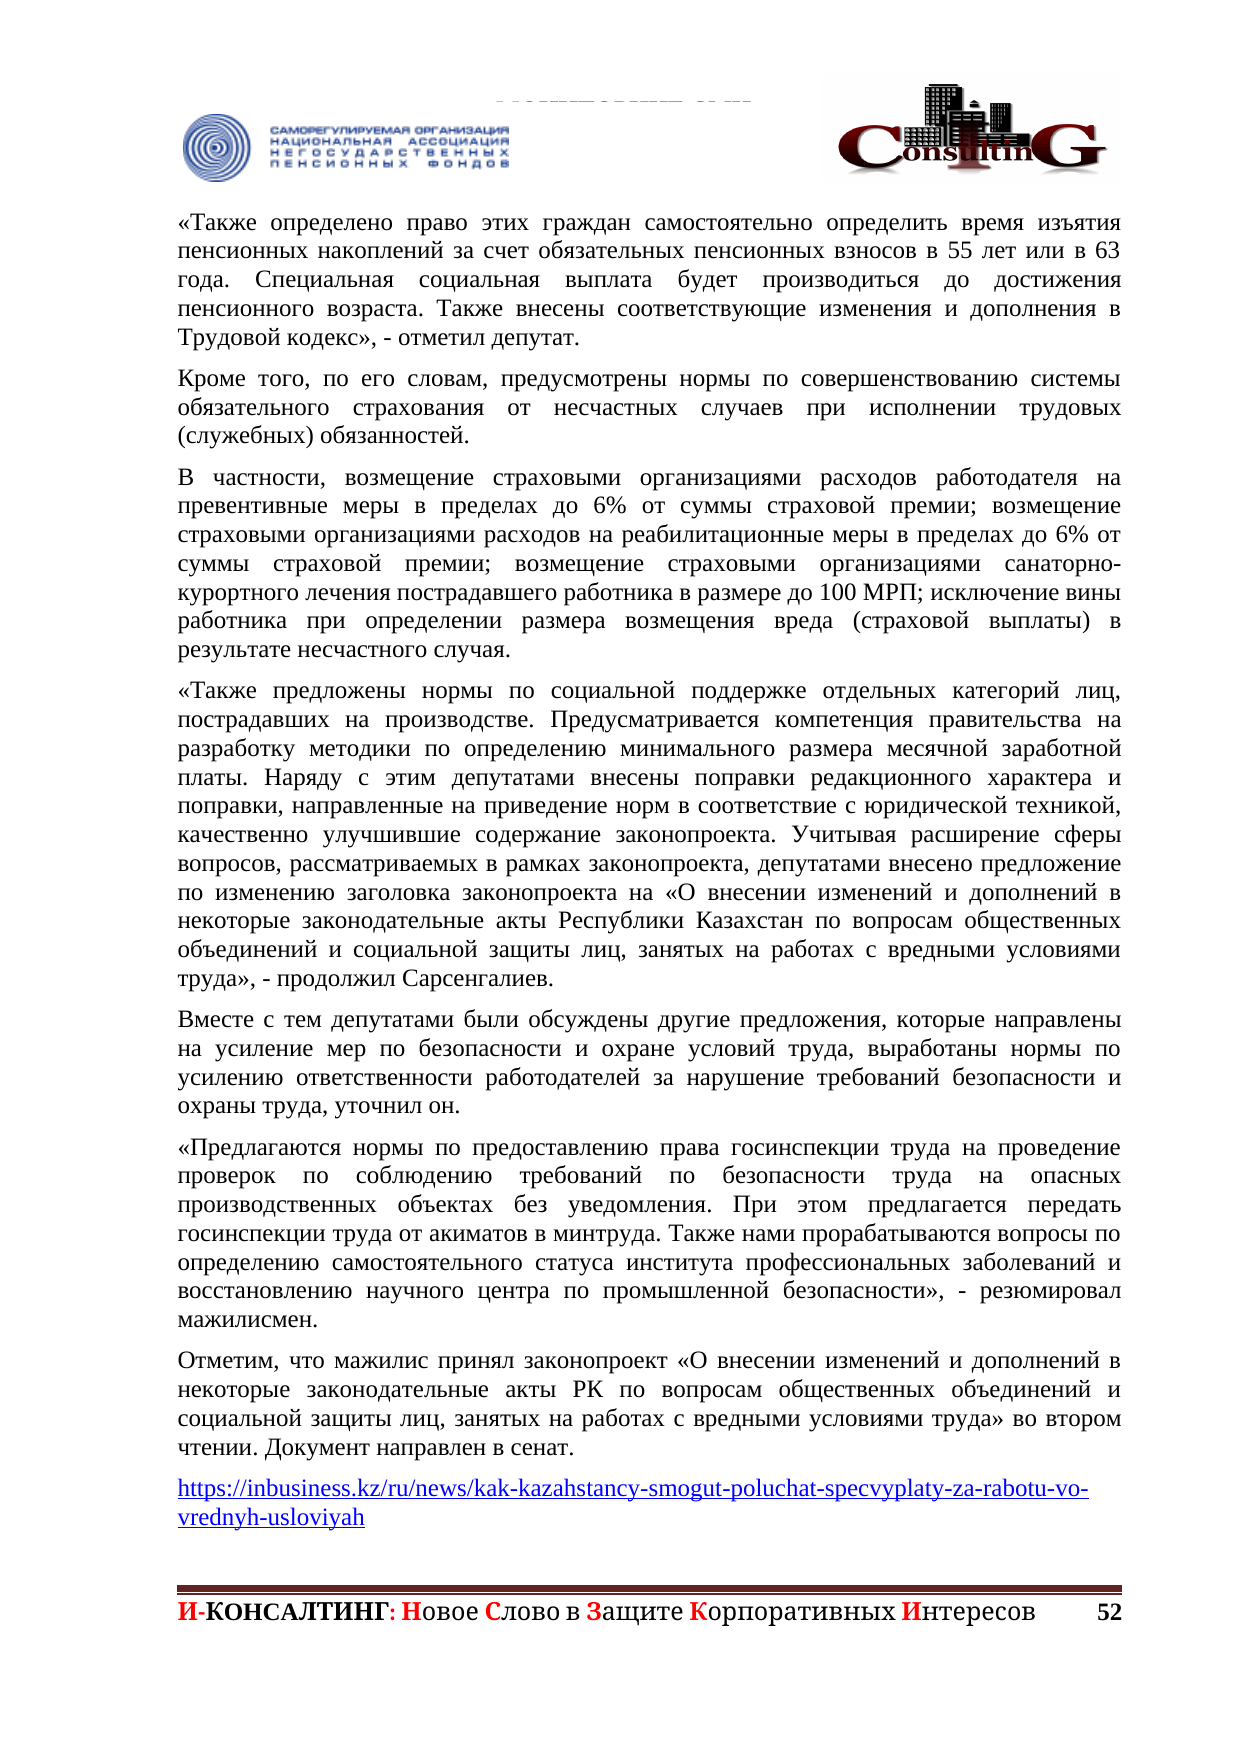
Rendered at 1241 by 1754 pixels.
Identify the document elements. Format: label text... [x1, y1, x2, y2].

text В частности, возмещение страховыми организациями расходов работодателя на превентивные меры в пределах до 6% от суммы страховой премии; возмещение страховыми организациями расходов на реабилитационные меры в пределах до 6% от суммы страховой премии; возмещение страховыми организациями санаторно-курортного лечения пострадавшего работника в размере до 100 МРП; исключение вины работника при определении размера возмещения вреда (страховой выплаты) в результате несчастного случая. [177, 462, 1122, 663]
text «Также предложены нормы по социальной поддержке отдельных категорий лиц, пострадавших на производстве. Предусматривается компетенция правительства на разработку методики по определению минимального размера месячной заработной платы. Наряду с этим депутатами внесены поправки редакционного характера и поправки, направленные на приведение норм в соответствие с юридической техникой, качественно улучшившие содержание законопроекта. Учитывая расширение сферы вопросов, рассматриваемых в рамках законопроекта, депутатами внесено предложение по изменению заголовка законопроекта на «О внесении изменений и дополнений в некоторые законодательные акты Республики Казахстан по вопросам общественных объединений и социальной защиты лиц, занятых на работах с вредными условиями труда», - продолжил Сарсенгалиев. [177, 676, 1122, 992]
text Отметим, что мажилис принял законопроект «О внесении изменений и дополнений в некоторые законодательные акты РК по вопросам общественных объединений и социальной защиты лиц, занятых на работах с вредными условиями труда» во втором чтении. Документ направлен в сенат. [177, 1346, 1122, 1461]
text «Также определено право этих граждан самостоятельно определить время изъятия пенсионных накоплений за счет обязательных пенсионных взносов в 55 лет или в 63 года. Специальная социальная выплата будет производиться до достижения пенсионного возраста. Также внесены соответствующие изменения и дополнения в Трудовой кодекс», - отметил депутат. [177, 207, 1122, 351]
text «Предлагаются нормы по предоставлению права госинспекции труда на проведение проверок по соблюдению требований по безопасности труда на опасных производственных объектах без уведомления. При этом предлагается передать госинспекции труда от акиматов в минтруда. Также нами прорабатываются вопросы по определению самостоятельного статуса института профессиональных заболеваний и восстановлению научного центра по промышленной безопасности», - резюмировал мажилисмен. [177, 1132, 1122, 1333]
picture [183, 114, 509, 182]
text Вместе с тем депутатами были обсуждены другие предложения, которые направлены на усиление мер по безопасности и охране условий труда, выработаны нормы по усилению ответственности работодателей за нарушение требований безопасности и охраны труда, уточнил он. [177, 1004, 1122, 1119]
text https://inbusiness.kz/ru/news/kak-kazahstancy-smogut-poluchat-specvyplaty-za-rabotu-vo-vrednyh-usloviyah [177, 1473, 1122, 1531]
picture [821, 73, 1122, 182]
text Кроме того, по его словам, предусмотрены нормы по совершенствованию системы обязательного страхования от несчастных случаев при исполнении трудовых (служебных) обязанностей. [177, 363, 1122, 449]
